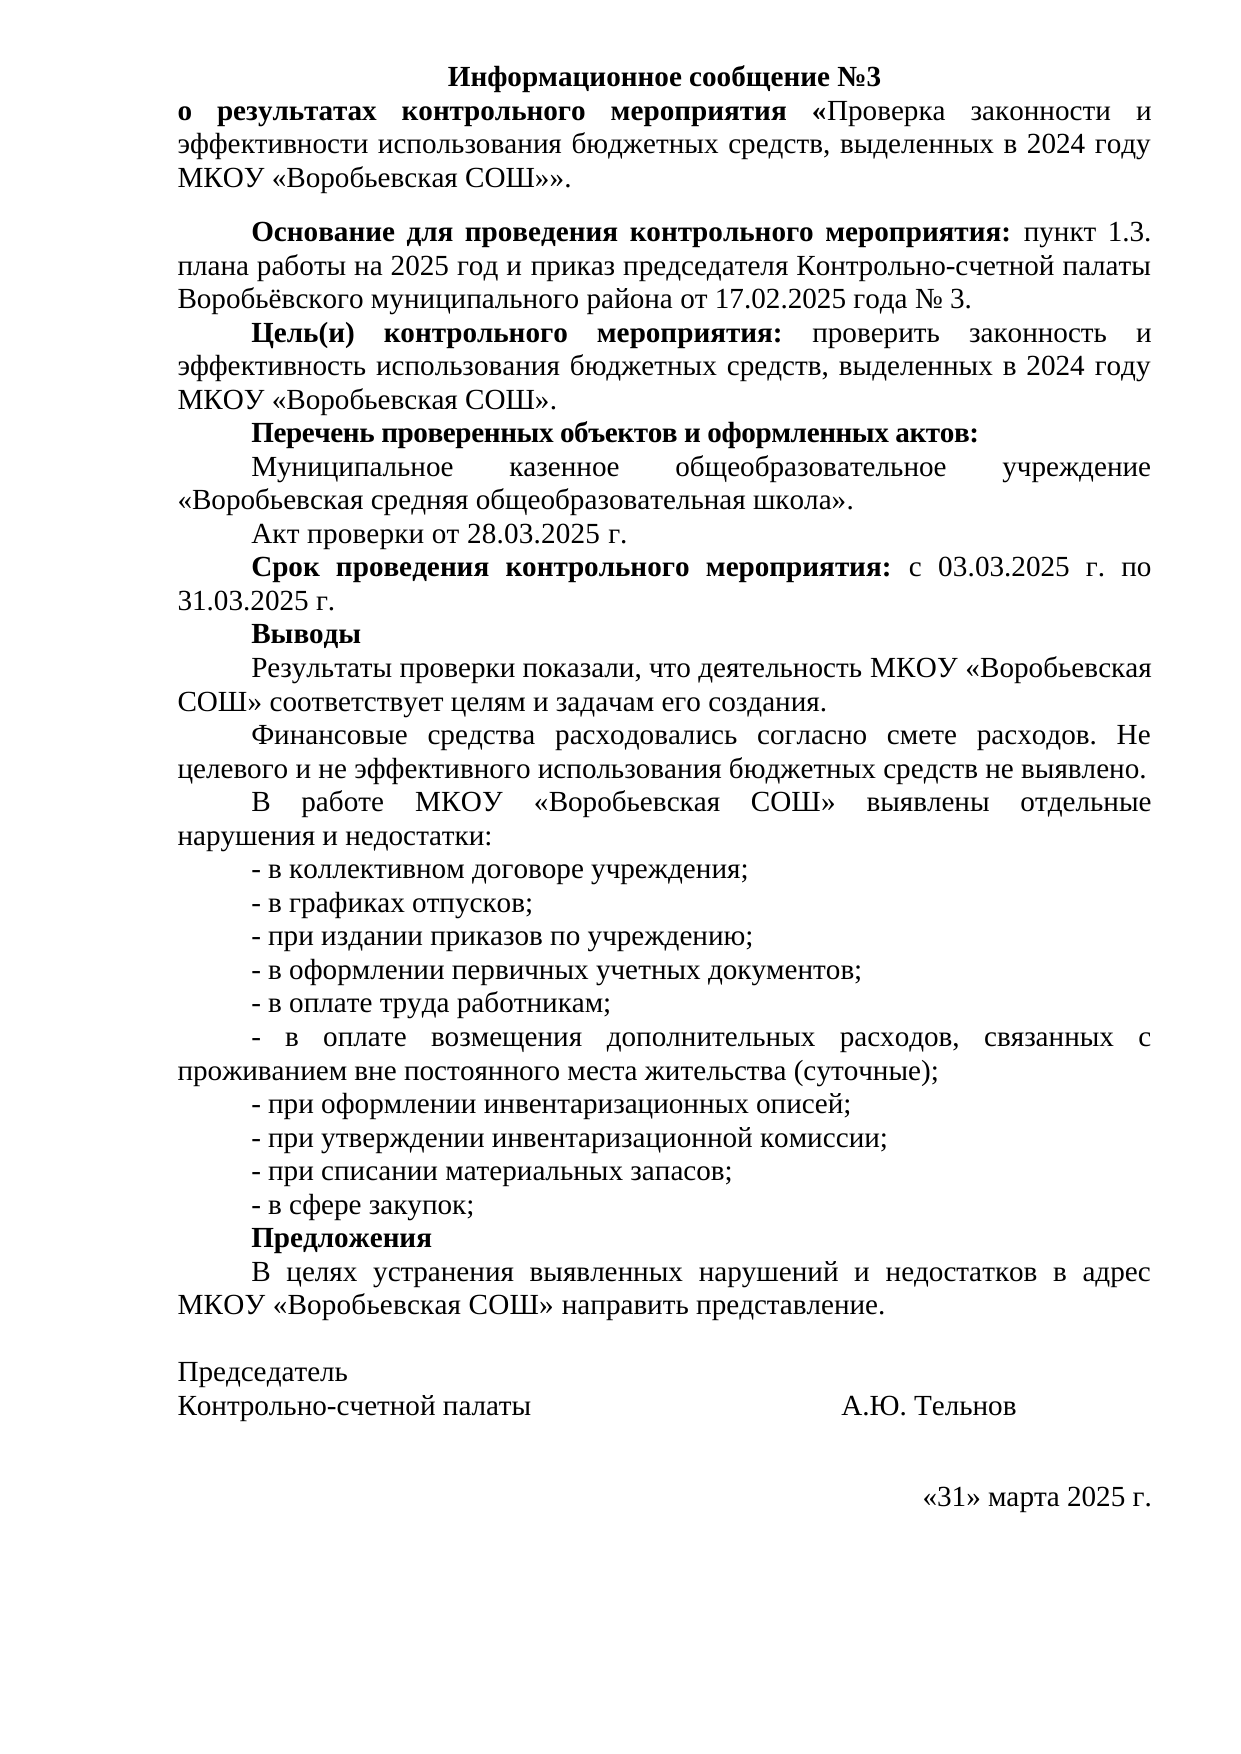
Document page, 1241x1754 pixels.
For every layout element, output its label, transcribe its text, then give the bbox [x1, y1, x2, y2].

text - в сфере закупок; [177, 1187, 1152, 1220]
text Цель(и) контрольного мероприятия: проверить законность и эффективность использования бюджетных средств, выделенных в 2024 году МКОУ «Воробьевская СОШ». [177, 315, 1152, 415]
text Информационное сообщение №3 [177, 59, 1152, 93]
text Финансовые средства расходовались согласно смете расходов. Не целевого и не эффективного использования бюджетных средств не выявлено. [177, 717, 1152, 784]
text - при списании материальных запасов; [177, 1153, 1152, 1187]
text Результаты проверки показали, что деятельность МКОУ «Воробьевская СОШ» соответствует целям и задачам его создания. [177, 650, 1152, 717]
text Основание для проведения контрольного мероприятия: пункт 1.3. плана работы на 2025 год и приказ председателя Контрольно-счетной палаты Воробьёвского муниципального района от 17.02.2025 года № 3. [177, 214, 1152, 315]
text - при издании приказов по учреждению; [177, 918, 1152, 952]
text «31» марта 2025 г. [177, 1479, 1152, 1513]
text - при оформлении инвентаризационных описей; [177, 1086, 1152, 1120]
text Контрольно-счетной палаты А.Ю. Тельнов [177, 1388, 1152, 1422]
text В работе МКОУ «Воробьевская СОШ» выявлены отдельные нарушения и недостатки: [177, 784, 1152, 851]
text Срок проведения контрольного мероприятия: с 03.03.2025 г. по 31.03.2025 г. [177, 549, 1152, 617]
text В целях устранения выявленных нарушений и недостатков в адрес МКОУ «Воробьевская СОШ» направить представление. [177, 1254, 1152, 1321]
text - в графиках отпусков; [177, 885, 1152, 918]
text Председатель [177, 1354, 1152, 1388]
text - в оплате возмещения дополнительных расходов, связанных с проживанием вне постоянного места жительства (суточные); [177, 1019, 1152, 1086]
text Выводы [177, 617, 1152, 650]
text о результатах контрольного мероприятия «Проверка законности и эффективности использования бюджетных средств, выделенных в 2024 году МКОУ «Воробьевская СОШ»». [177, 93, 1152, 193]
text Акт проверки от 28.03.2025 г. [177, 516, 1152, 549]
text - в оплате труда работникам; [177, 986, 1152, 1019]
text Муниципальное казенное общеобразовательное учреждение «Воробьевская средняя общеобразовательная школа». [177, 449, 1152, 516]
text - в коллективном договоре учреждения; [177, 851, 1152, 885]
text Перечень проверенных объектов и оформленных актов: [177, 415, 1152, 449]
text - в оформлении первичных учетных документов; [177, 952, 1152, 986]
text - при утверждении инвентаризационной комиссии; [177, 1120, 1152, 1153]
text Предложения [177, 1220, 1152, 1254]
